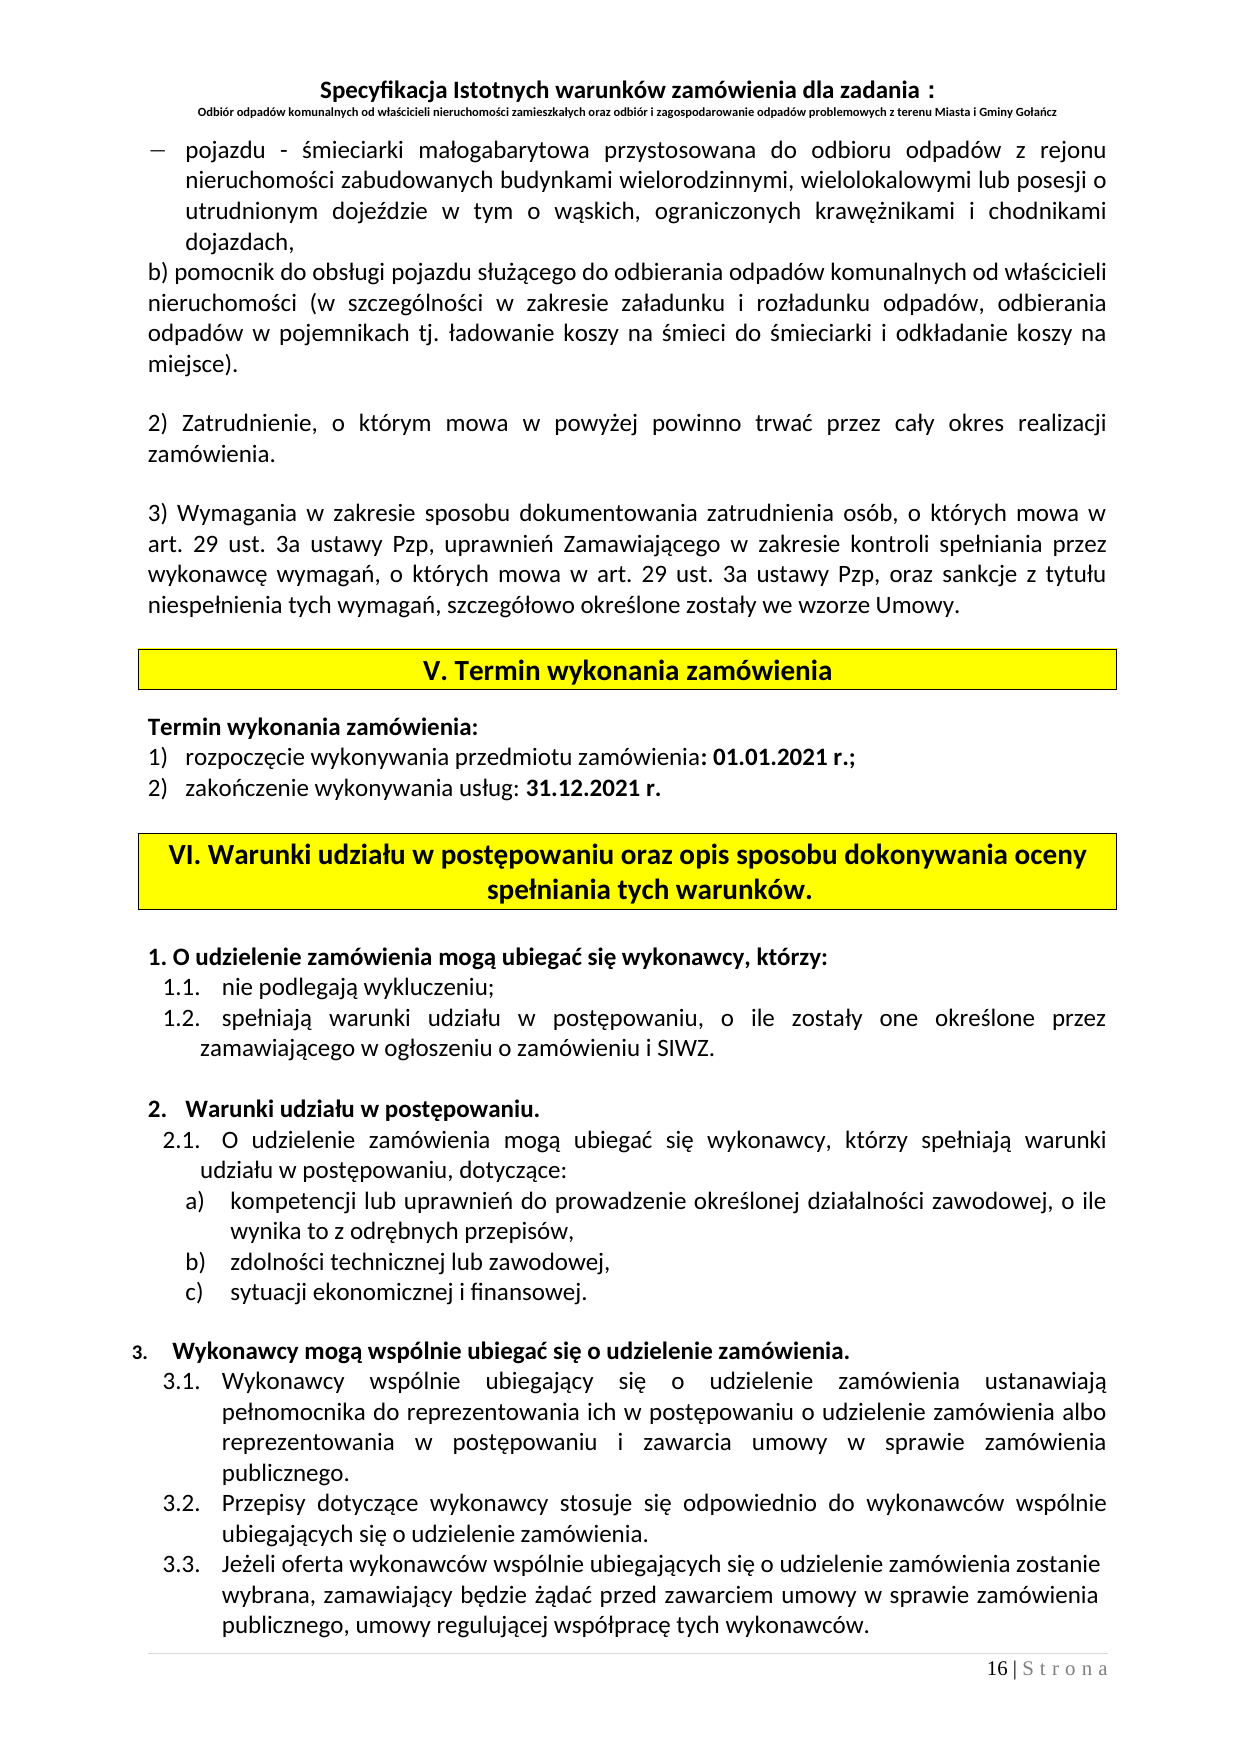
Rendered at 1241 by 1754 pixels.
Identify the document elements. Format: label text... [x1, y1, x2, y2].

list zdolności technicznej lub zawodowej, [185, 1246, 1108, 1276]
list spełniają warunki udziału w postępowaniu, o ile zostały one określone przez zamawiającego w ogłoszeniu o zamówieniu i SIWZ. [162, 1002, 1108, 1063]
list Warunki udziału w postępowaniu. [148, 1093, 1108, 1124]
text Termin wykonania zamówienia: [148, 711, 1108, 741]
text b) pomocnik do obsługi pojazdu służącego do odbierania odpadów komunalnych od właścicieli nieruchomości (w szczególności w zakresie załadunku i rozładunku odpadów, odbierania odpadów w pojemnikach tj. ładowanie koszy na śmieci do śmieciarki i odkładanie koszy na miejsce). [148, 256, 1108, 378]
text 1. O udzielenie zamówienia mogą ubiegać się wykonawcy, którzy: [148, 941, 1108, 971]
list pojazdu - śmieciarki małogabarytowa przystosowana do odbioru odpadów z rejonu nieruchomości zabudowanych budynkami wielorodzinnymi, wielolokalowymi lub posesji o utrudnionym dojeździe w tym o wąskich, ograniczonych krawężnikami i chodnikami dojazdach, [148, 134, 1108, 256]
list Przepisy dotyczące wykonawcy stosuje się odpowiednio do wykonawców wspólnie ubiegających się o udzielenie zamówienia. [162, 1488, 1108, 1549]
list rozpoczęcie wykonywania przedmiotu zamówienia: 01.01.2021 r.; [148, 741, 1108, 772]
text V. Termin wykonania zamówienia [139, 650, 1116, 689]
list Jeżeli oferta wykonawców wspólnie ubiegających się o udzielenie zamówienia zostanie wybrana, zamawiający będzie żądać przed zawarciem umowy w sprawie zamówienia publicznego, umowy regulującej współpracę tych wykonawców. [162, 1549, 1108, 1640]
list kompetencji lub uprawnień do prowadzenie określonej działalności zawodowej, o ile wynika to z odrębnych przepisów, [185, 1185, 1108, 1246]
list Wykonawcy wspólnie ubiegający się o udzielenie zamówienia ustanawiają pełnomocnika do reprezentowania ich w postępowaniu o udzielenie zamówienia albo reprezentowania w postępowaniu i zawarcia umowy w sprawie zamówienia publicznego. [162, 1366, 1108, 1488]
list zakończenie wykonywania usług: 31.12.2021 r. [148, 772, 1108, 802]
list sytuacji ekonomicznej i finansowej. [185, 1276, 1108, 1307]
text 2) Zatrudnienie, o którym mowa w powyżej powinno trwać przez cały okres realizacji zamówienia. [148, 407, 1108, 468]
list Wykonawcy mogą wspólnie ubiegać się o udzielenie zamówienia. [148, 1335, 1108, 1366]
text VI. Warunki udziału w postępowaniu oraz opis sposobu dokonywania oceny spełniania tych warunków. [139, 834, 1116, 909]
text 3) Wymagania w zakresie sposobu dokumentowania zatrudnienia osób, o których mowa w art. 29 ust. 3a ustawy Pzp, uprawnień Zamawiającego w zakresie kontroli spełniania przez wykonawcę wymagań, o których mowa w art. 29 ust. 3a ustawy Pzp, oraz sankcje z tytułu niespełnienia tych wymagań, szczegółowo określone zostały we wzorze Umowy. [148, 498, 1108, 620]
list O udzielenie zamówienia mogą ubiegać się wykonawcy, którzy spełniają warunki udziału w postępowaniu, dotyczące: [162, 1124, 1108, 1185]
list nie podlegają wykluczeniu; [162, 971, 1108, 1002]
